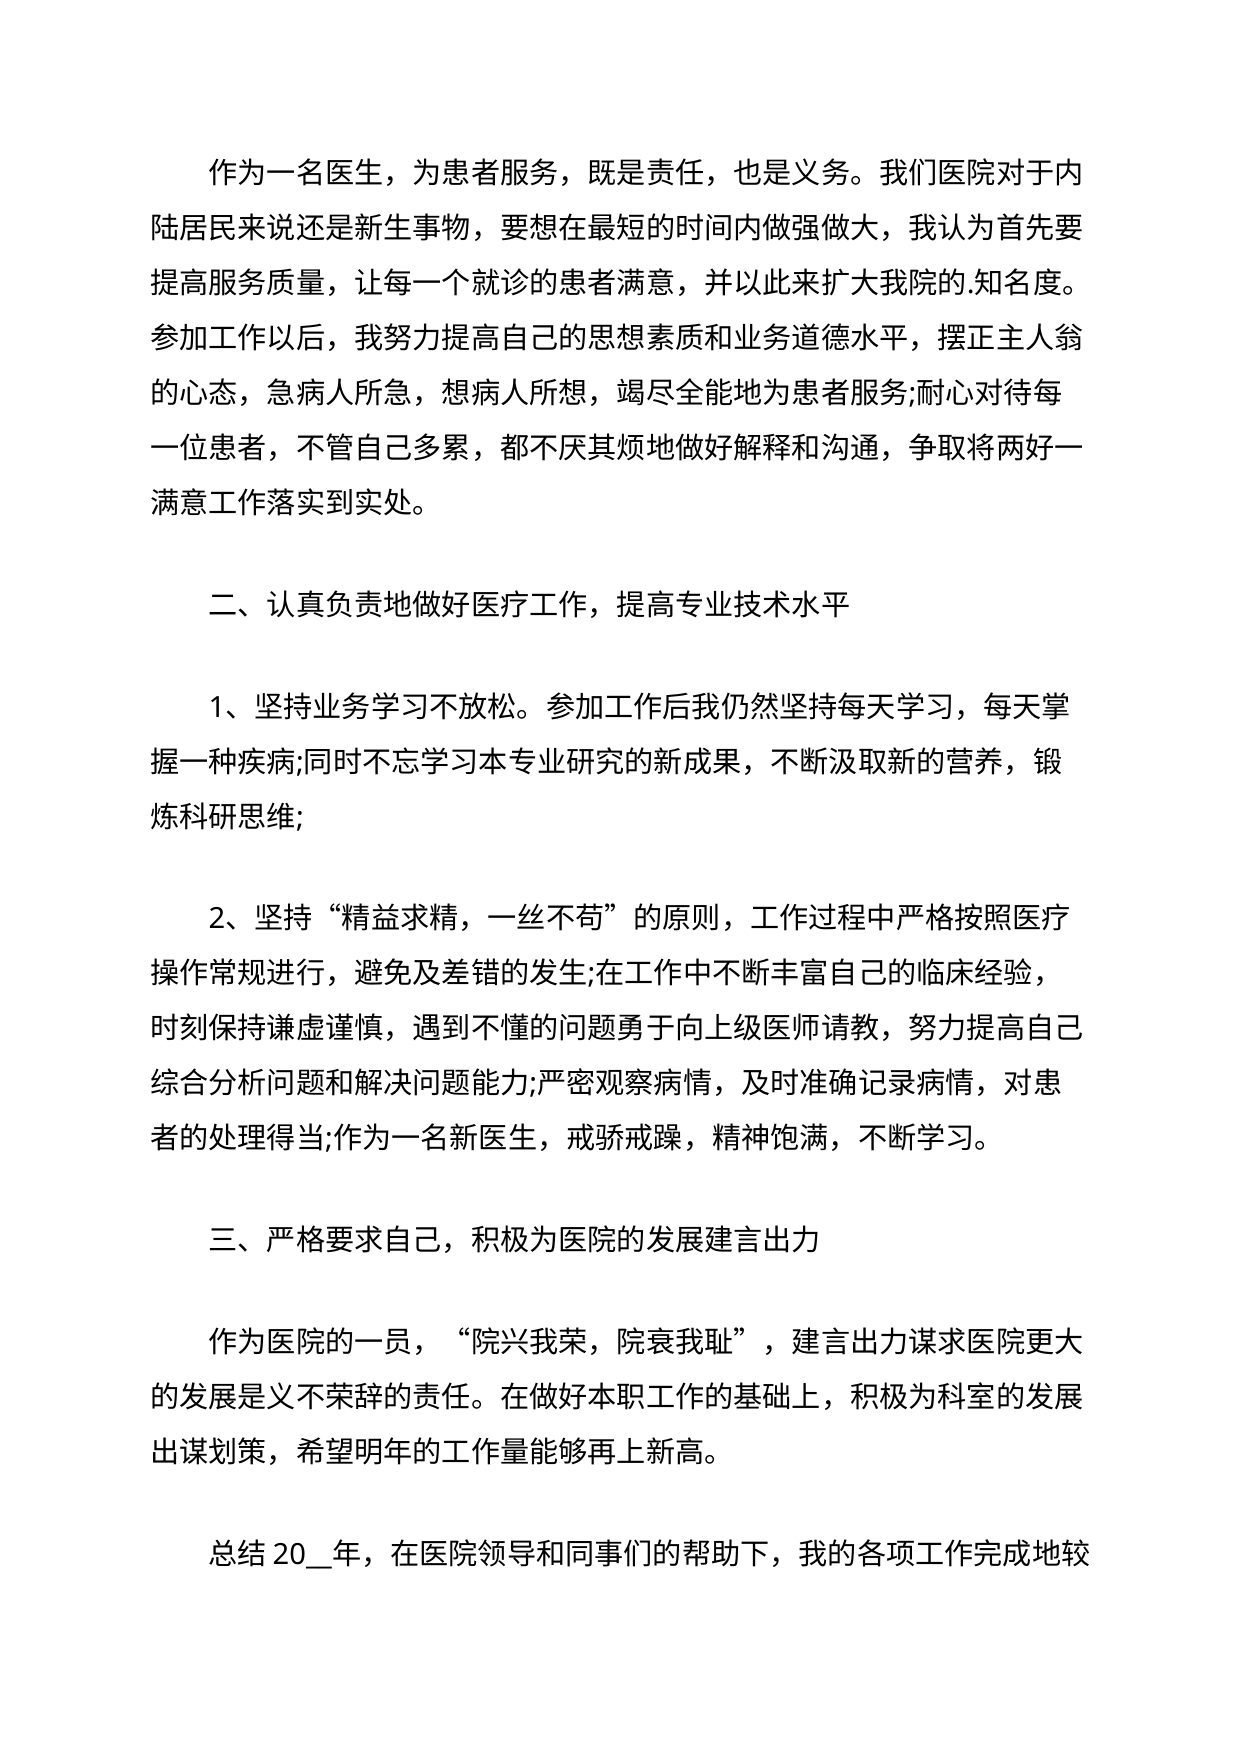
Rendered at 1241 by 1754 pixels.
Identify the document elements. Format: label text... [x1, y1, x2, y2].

text 二、认真负责地做好医疗工作，提高专业技术水平 [150, 581, 1090, 624]
text 2、坚持“精益求精，一丝不苟”的原则，工作过程中严格按照医疗操作常规进行，避免及差错的发生;在工作中不断丰富自己的临床经验，时刻保持谦虚谨慎，遇到不懂的问题勇于向上级医师请教，努力提高自己综合分析问题和解决问题能力;严密观察病情，及时准确记录病情，对患者的处理得当;作为一名新医生，戒骄戒躁，精神饱满，不断学习。 [150, 895, 1090, 1157]
text 三、严格要求自己，积极为医院的发展建言出力 [150, 1217, 1090, 1259]
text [150, 1530, 1090, 1573]
text 作为一名医生，为患者服务，既是责任，也是义务。我们医院对于内陆居民来说还是新生事物，要想在最短的时间内做强做大，我认为首先要提高服务质量，让每一个就诊的患者满意，并以此来扩大我院的.知名度。参加工作以后，我努力提高自己的思想素质和业务道德水平，摆正主人翁的心态，急病人所急，想病人所想，竭尽全能地为患者服务;耐心对待每一位患者，不管自己多累，都不厌其烦地做好解释和沟通，争取将两好一满意工作落实到实处。 [150, 150, 1090, 522]
text 作为医院的一员，“院兴我荣，院衰我耻”，建言出力谋求医院更大的发展是义不荣辞的责任。在做好本职工作的基础上，积极为科室的发展出谋划策，希望明年的工作量能够再上新高。 [150, 1319, 1090, 1471]
text 1、坚持业务学习不放松。参加工作后我仍然坚持每天学习，每天掌握一种疾病;同时不忘学习本专业研究的新成果，不断汲取新的营养，锻炼科研思维; [150, 683, 1090, 836]
